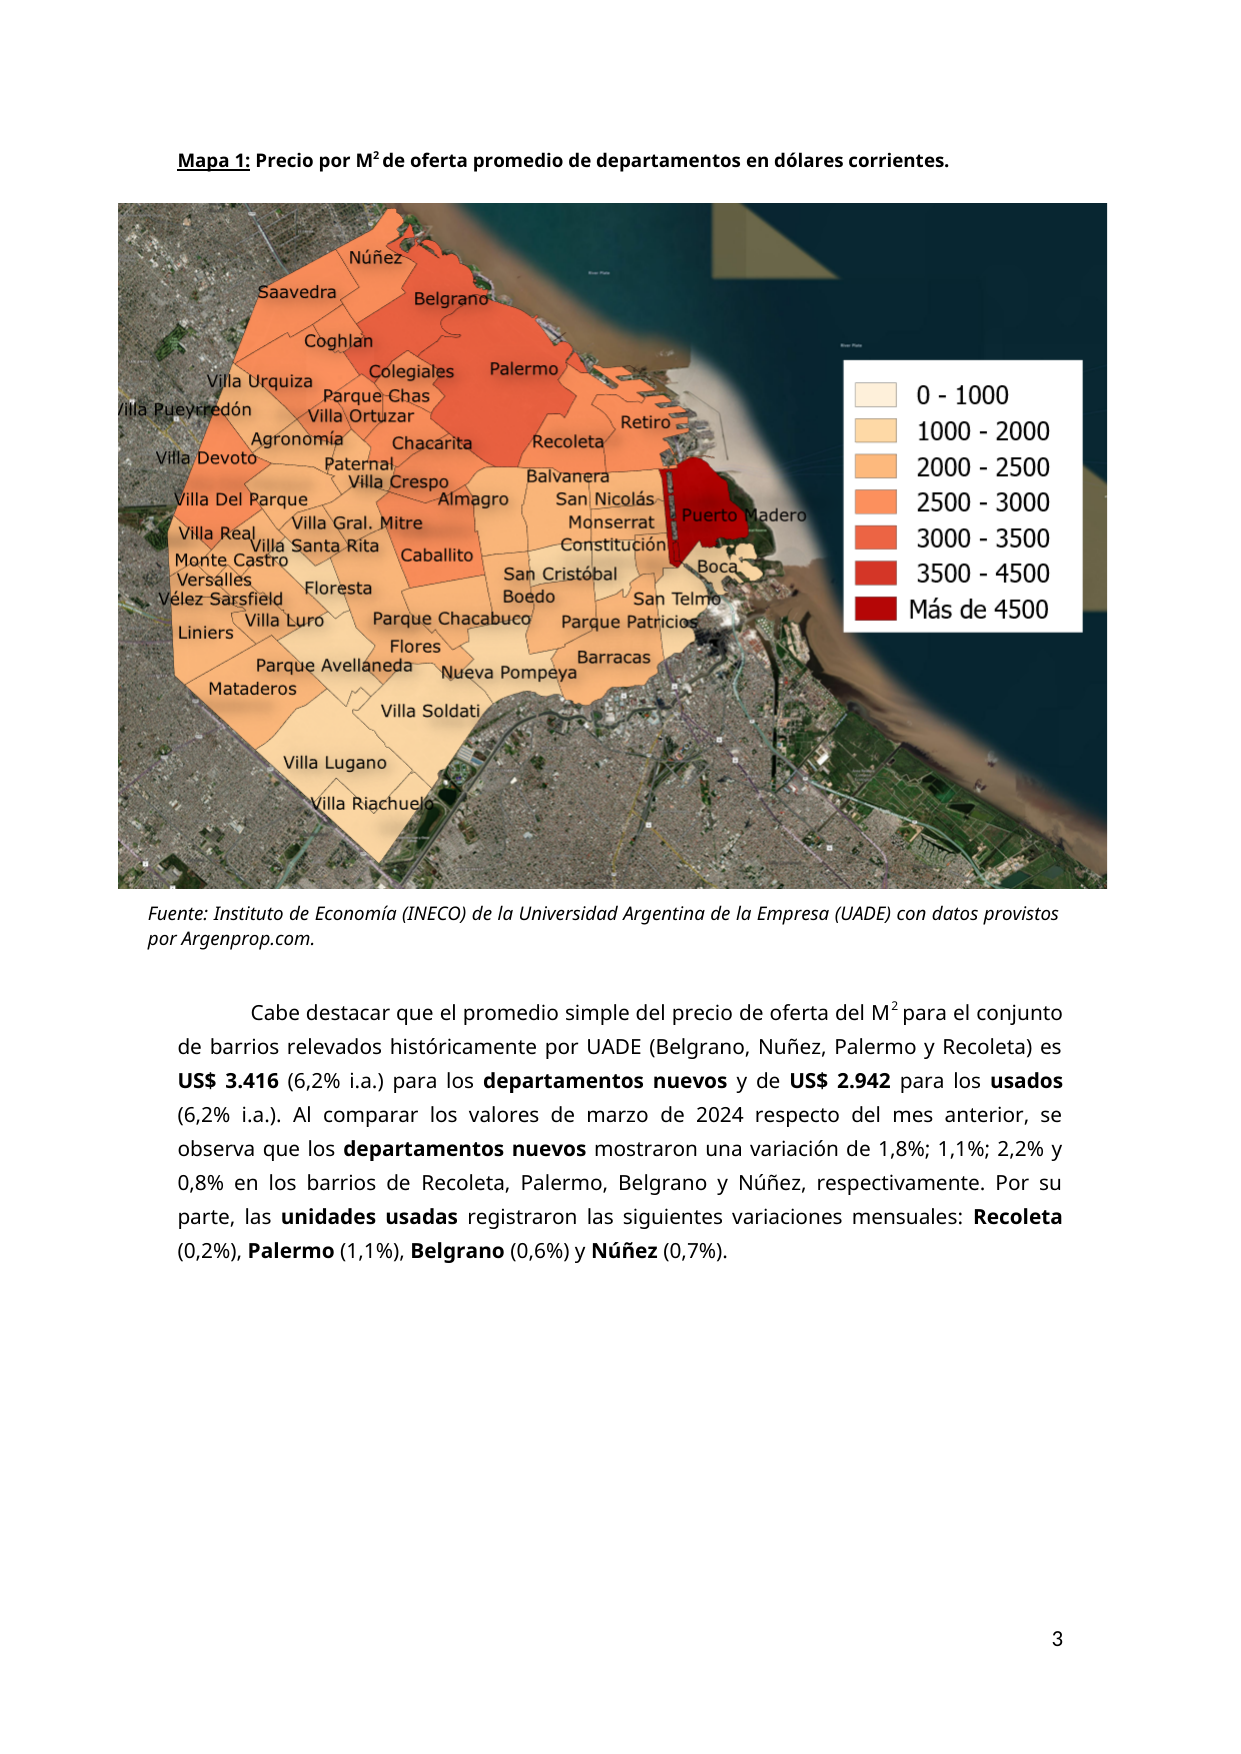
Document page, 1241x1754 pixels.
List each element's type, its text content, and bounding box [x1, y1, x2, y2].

text Cabe destacar que el promedio simple del precio de oferta del M2 para el conjunto de barrios relevados históricamente por UADE (Belgrano, Nuñez, Palermo y Recoleta) es US$ 3.416 (6,2% i.a.) para los departamentos nuevos y de US$ 2.942 para los usados (6,2% i.a.). Al comparar los valores de marzo de 2024 respecto del mes anterior, se observa que los departamentos nuevos mostraron una variación de 1,8%; 1,1%; 2,2% y 0,8% en los barrios de Recoleta, Palermo, Belgrano y Núñez, respectivamente. Por su parte, las unidades usadas registraron las siguientes variaciones mensuales: Recoleta (0,2%), Palermo (1,1%), Belgrano (0,6%) y Núñez (0,7%). [177, 998, 1063, 1264]
picture [118, 203, 1108, 889]
text Mapa 1: Precio por M2 de oferta promedio de departamentos en dólares corrientes. [177, 148, 1063, 173]
text Fuente: Instituto de Economía (INECO) de la Universidad Argentina de la Empresa (UADE) con datos provistos por Argenprop.com. [148, 900, 1063, 951]
